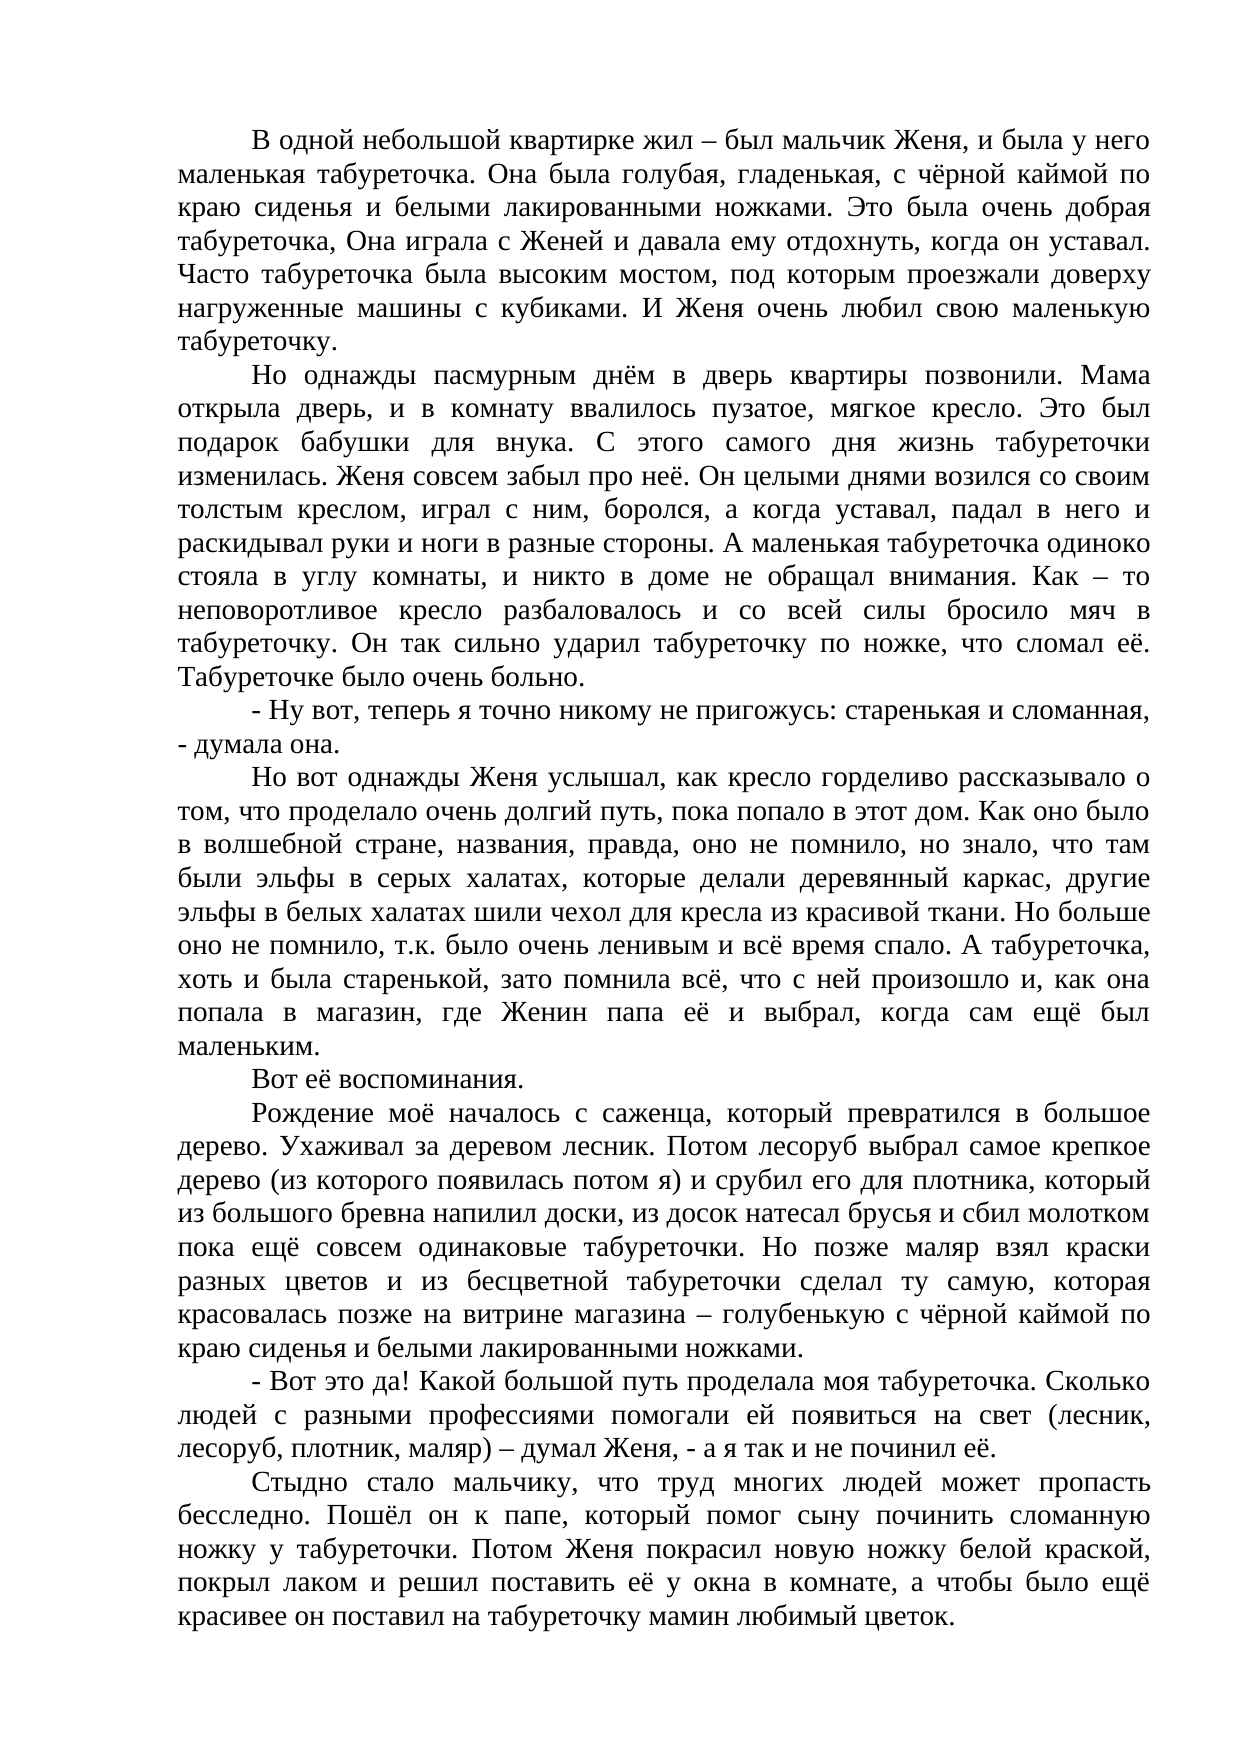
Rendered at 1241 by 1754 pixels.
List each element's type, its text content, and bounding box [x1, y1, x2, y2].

text Но вот однажды Женя услышал, как кресло горделиво рассказывало о том, что проделало очень долгий путь, пока попало в этот дом. Как оно было в волшебной стране, названия, правда, оно не помнило, но знало, что там были эльфы в серых халатах, которые делали деревянный каркас, другие эльфы в белых халатах шили чехол для кресла из красивой ткани. Но больше оно не помнило, т.к. было очень ленивым и всё время спало. А табуреточка, хоть и была старенькой, зато помнила всё, что с ней произошло и, как она попала в магазин, где Женин папа её и выбрал, когда сам ещё был маленьким. [177, 759, 1152, 1061]
text - Вот это да! Какой большой путь проделала моя табуреточка. Сколько людей с разными профессиями помогали ей появиться на свет (лесник, лесоруб, плотник, маляр) – думал Женя, - а я так и не починил её. [177, 1363, 1152, 1464]
text В одной небольшой квартирке жил – был мальчик Женя, и была у него маленькая табуреточка. Она была голубая, гладенькая, с чёрной каймой по краю сиденья и белыми лакированными ножками. Это была очень добрая табуреточка, Она играла с Женей и давала ему отдохнуть, когда он уставал. Часто табуреточка была высоким мостом, под которым проезжали доверху нагруженные машины с кубиками. И Женя очень любил свою маленькую табуреточку. [177, 122, 1152, 357]
text - Ну вот, теперь я точно никому не пригожусь: старенькая и сломанная, - думала она. [177, 692, 1152, 759]
text Стыдно стало мальчику, что труд многих людей может пропасть бесследно. Пошёл он к папе, который помог сыну починить сломанную ножку у табуреточки. Потом Женя покрасил новую ножку белой краской, покрыл лаком и решил поставить её у окна в комнате, а чтобы было ещё красивее он поставил на табуреточку мамин любимый цветок. [177, 1464, 1152, 1632]
text Но однажды пасмурным днём в дверь квартиры позвонили. Мама открыла дверь, и в комнату ввалилось пузатое, мягкое кресло. Это был подарок бабушки для внука. С этого самого дня жизнь табуреточки изменилась. Женя совсем забыл про неё. Он целыми днями возился со своим толстым креслом, играл с ним, боролся, а когда уставал, падал в него и раскидывал руки и ноги в разные стороны. А маленькая табуреточка одиноко стояла в углу комнаты, и никто в доме не обращал внимания. Как – то неповоротливое кресло разбаловалось и со всей силы бросило мяч в табуреточку. Он так сильно ударил табуреточку по ножке, что сломал её. Табуреточке было очень больно. [177, 357, 1152, 692]
text Вот её воспоминания. [177, 1061, 1152, 1095]
text Рождение моё началось с саженца, который превратился в большое дерево. Ухаживал за деревом лесник. Потом лесоруб выбрал самое крепкое дерево (из которого появилась потом я) и срубил его для плотника, который из большого бревна напилил доски, из досок натесал брусья и сбил молотком пока ещё совсем одинаковые табуреточки. Но позже маляр взял краски разных цветов и из бесцветной табуреточки сделал ту самую, которая красовалась позже на витрине магазина – голубенькую с чёрной каймой по краю сиденья и белыми лакированными ножками. [177, 1095, 1152, 1363]
